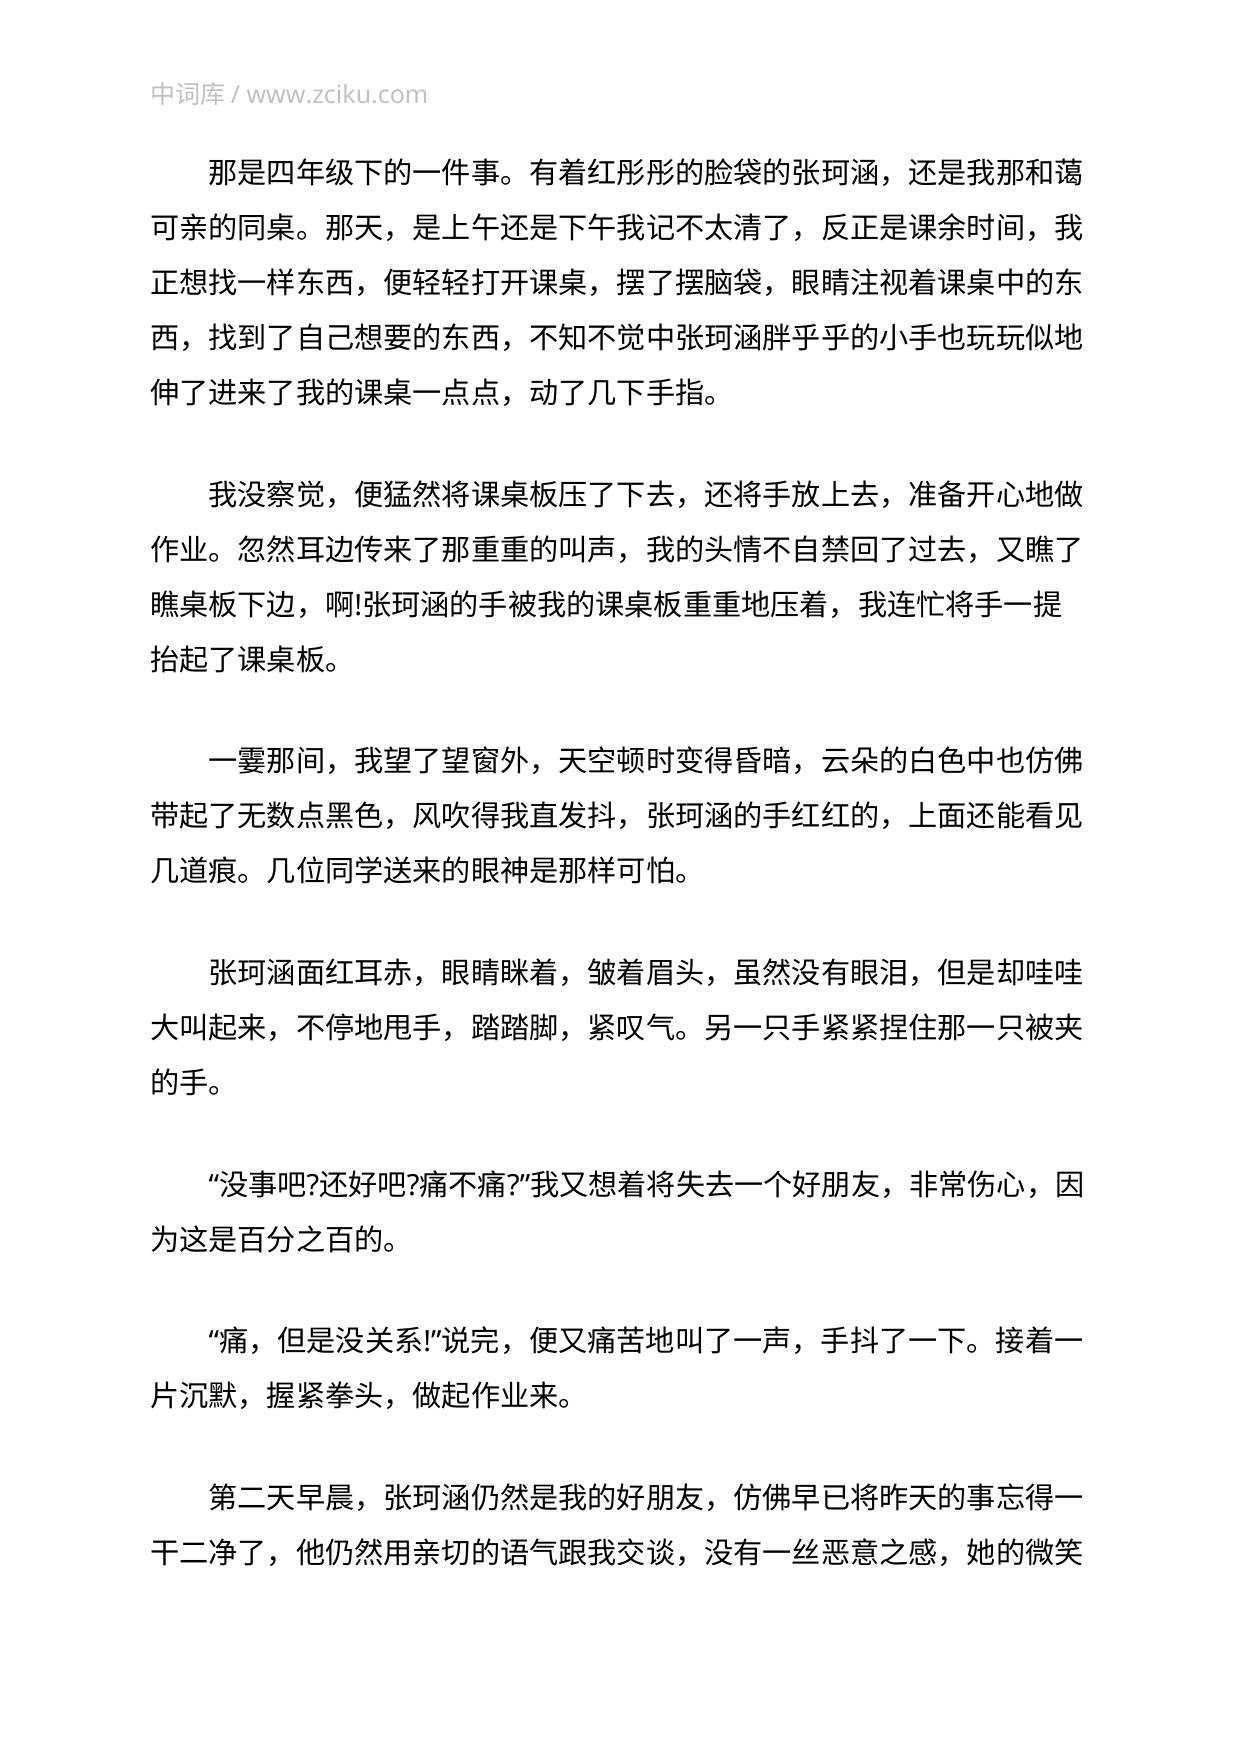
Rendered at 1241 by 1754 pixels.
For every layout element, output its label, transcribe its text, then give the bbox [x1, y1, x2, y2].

text 一霎那间，我望了望窗外，天空顿时变得昏暗，云朵的白色中也仿佛带起了无数点黑色，风吹得我直发抖，张珂涵的手红红的，上面还能看见几道痕。几位同学送来的眼神是那样可怕。 [150, 738, 1090, 890]
text “没事吧?还好吧?痛不痛?”我又想着将失去一个好朋友，非常伤心，因为这是百分之百的。 [150, 1161, 1090, 1258]
text “痛，但是没关系!”说完，便又痛苦地叫了一声，手抖了一下。接着一片沉默，握紧拳头，做起作业来。 [150, 1318, 1090, 1415]
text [150, 1474, 1090, 1572]
text 张珂涵面红耳赤，眼睛眯着，皱着眉头，虽然没有眼泪，但是却哇哇大叫起来，不停地甩手，踏踏脚，紧叹气。另一只手紧紧捏住那一只被夹的手。 [150, 949, 1090, 1102]
text 那是四年级下的一件事。有着红彤彤的脸袋的张珂涵，还是我那和蔼可亲的同桌。那天，是上午还是下午我记不太清了，反正是课余时间，我正想找一样东西，便轻轻打开课桌，摆了摆脑袋，眼睛注视着课桌中的东西，找到了自己想要的东西，不知不觉中张珂涵胖乎乎的小手也玩玩似地伸了进来了我的课桌一点点，动了几下手指。 [150, 150, 1090, 412]
text 我没察觉，便猛然将课桌板压了下去，还将手放上去，准备开心地做作业。忽然耳边传来了那重重的叫声，我的头情不自禁回了过去，又瞧了瞧桌板下边，啊!张珂涵的手被我的课桌板重重地压着，我连忙将手一提抬起了课桌板。 [150, 471, 1090, 678]
